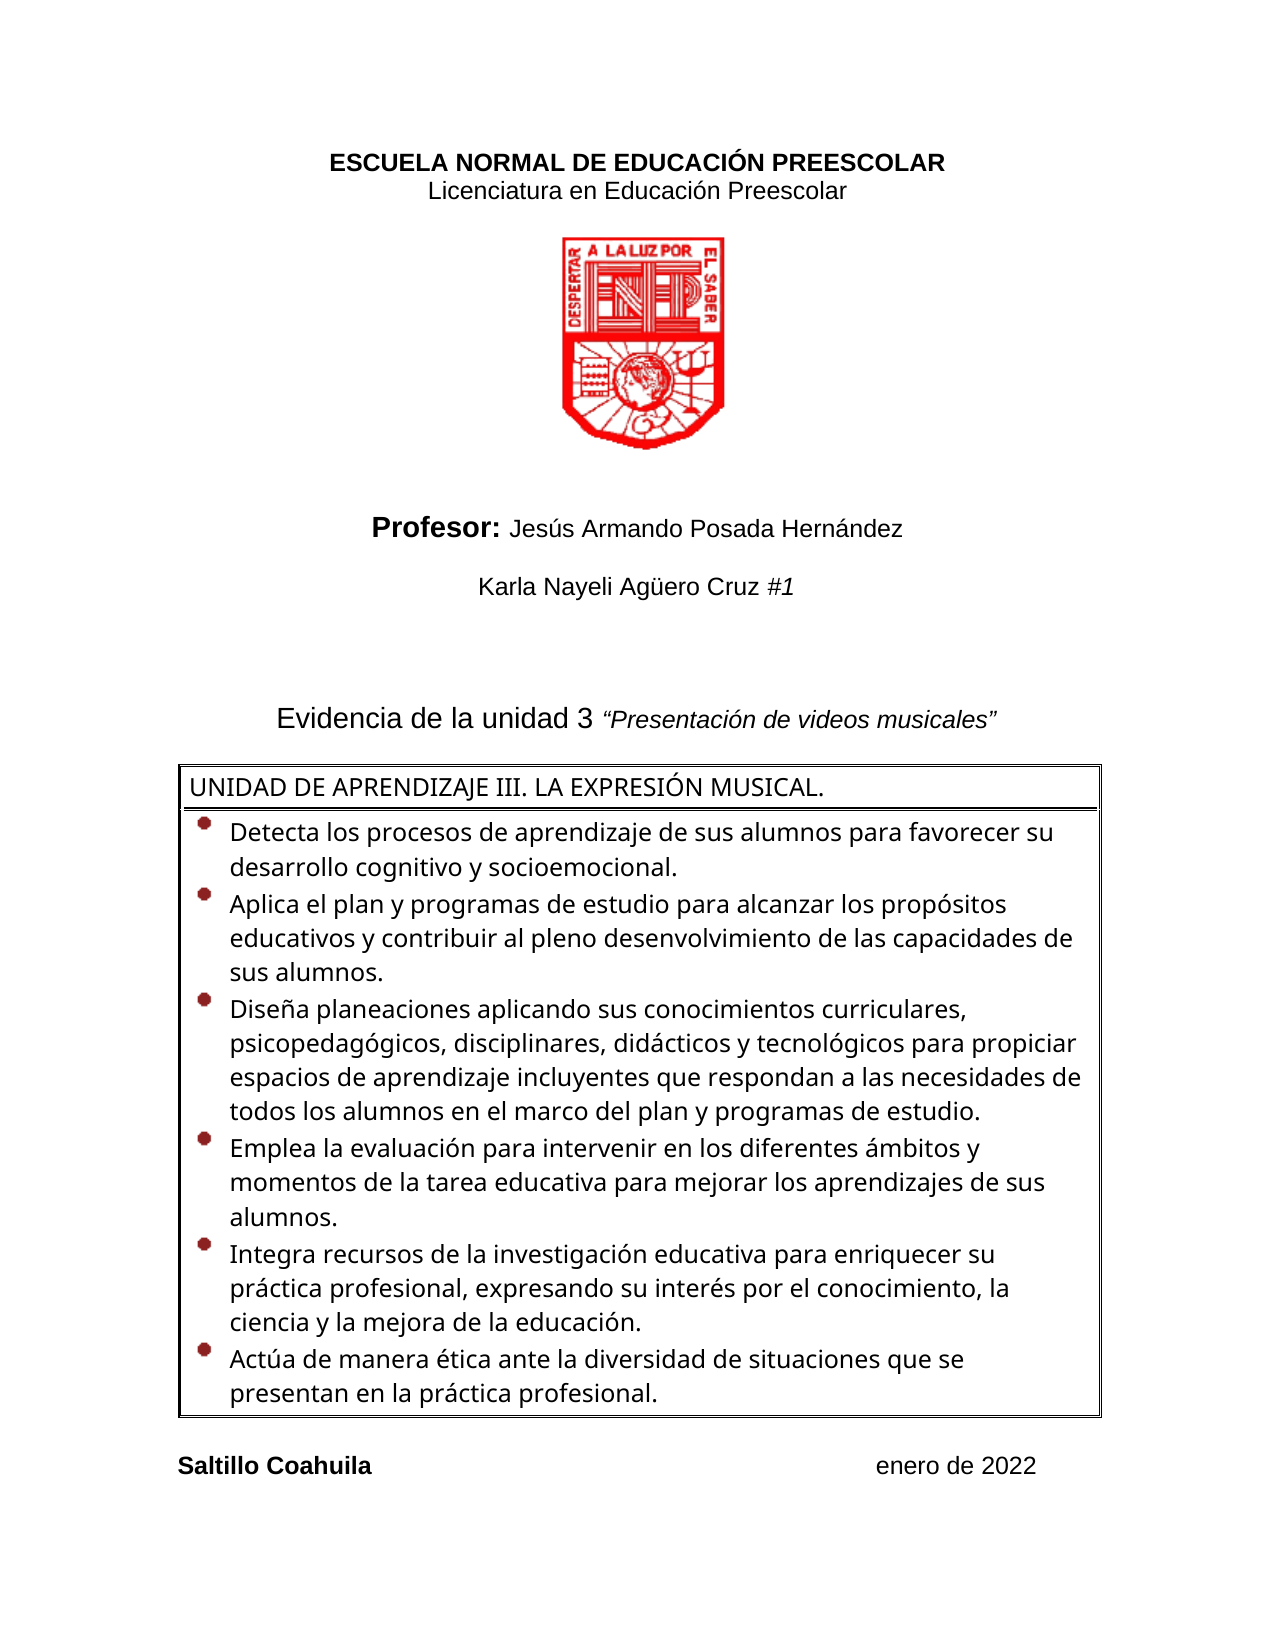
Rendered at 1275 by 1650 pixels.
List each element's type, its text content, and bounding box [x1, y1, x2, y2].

text Karla Nayeli Agüero Cruz #1 [177, 572, 1098, 601]
picture [196, 1341, 215, 1360]
text Profesor: Jesús Armando Posada Hernández [177, 510, 1098, 544]
table_cell [181, 807, 1099, 1414]
picture [196, 815, 215, 833]
text Licenciatura en Educación Preescolar [177, 176, 1098, 205]
text Evidencia de la unidad 3 “Presentación de videos musicales” [177, 701, 1098, 735]
picture [490, 233, 785, 453]
picture [196, 1236, 215, 1254]
picture [196, 991, 215, 1010]
text Saltillo Coahuila enero de 2022 [177, 1451, 1098, 1480]
picture [196, 1131, 215, 1149]
text ESCUELA NORMAL DE EDUCACIÓN PREESCOLAR [177, 148, 1098, 176]
picture [196, 886, 215, 904]
table_header UNIDAD DE APRENDIZAJE III. LA EXPRESIÓN MUSICAL. [181, 767, 1099, 807]
